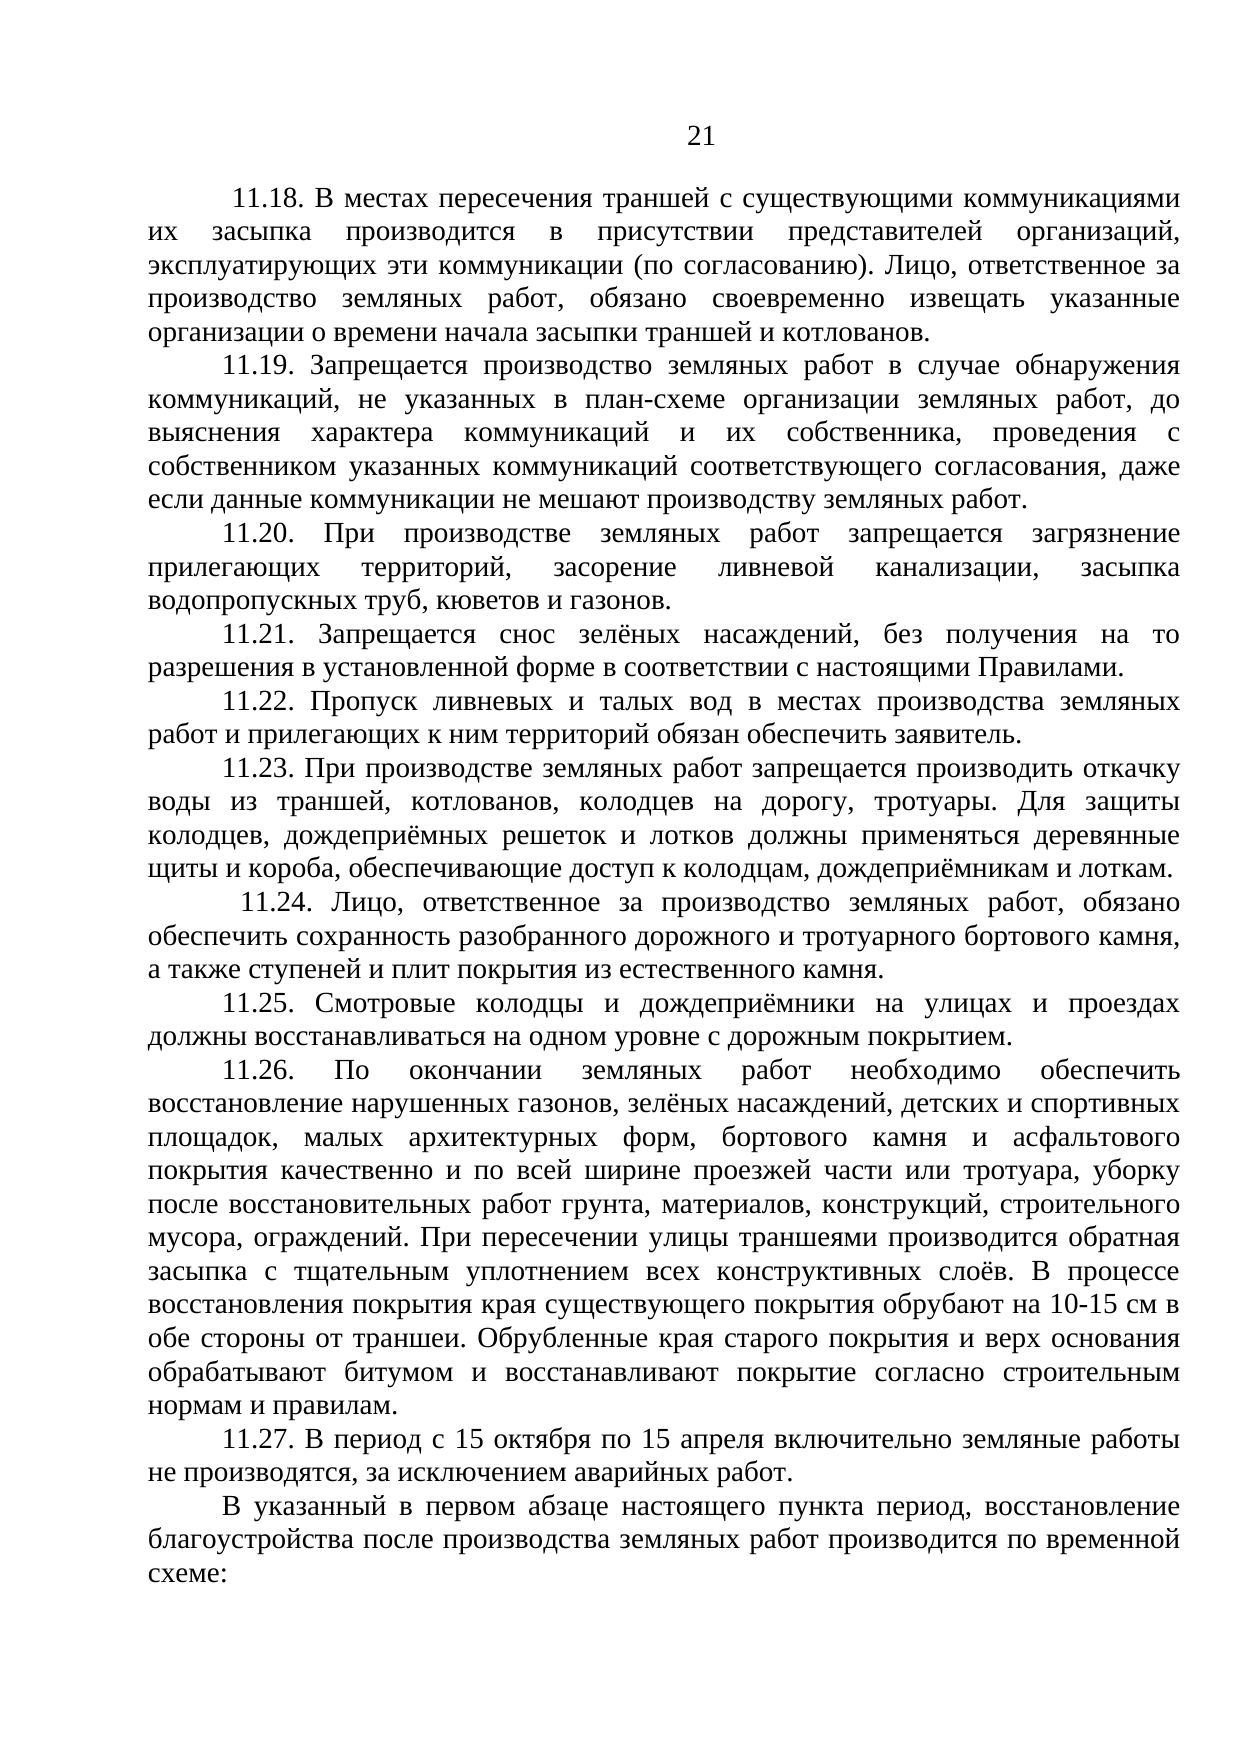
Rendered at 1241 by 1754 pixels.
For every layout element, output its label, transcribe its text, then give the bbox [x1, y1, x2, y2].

text 11.24. Лицо, ответственное за производство земляных работ, обязано обеспечить сохранность разобранного дорожного и тротуарного бортового камня, а также ступеней и плит покрытия из естественного камня. [148, 884, 1181, 985]
text 11.21. Запрещается снос зелёных насаждений, без получения на то разрешения в установленной форме в соответствии с настоящими Правилами. [148, 616, 1181, 683]
text 11.26. По окончании земляных работ необходимо обеспечить восстановление нарушенных газонов, зелёных насаждений, детских и спортивных площадок, малых архитектурных форм, бортового камня и асфальтового покрытия качественно и по всей ширине проезжей части или тротуара, уборку после восстановительных работ грунта, материалов, конструкций, строительного мусора, ограждений. При пересечении улицы траншеями производится обратная засыпка с тщательным уплотнением всех конструктивных слоёв. В процессе восстановления покрытия края существующего покрытия обрубают на 10-15 см в обе стороны от траншеи. Обрубленные края старого покрытия и верх основания обрабатывают битумом и восстанавливают покрытие согласно строительным нормам и правилам. [148, 1052, 1181, 1421]
text 11.19. Запрещается производство земляных работ в случае обнаружения коммуникаций, не указанных в план-схеме организации земляных работ, до выяснения характера коммуникаций и их собственника, проведения с собственником указанных коммуникаций соответствующего согласования, даже если данные коммуникации не мешают производству земляных работ. [148, 347, 1181, 515]
text 21 [148, 118, 1181, 152]
text 11.18. В местах пересечения траншей с существующими коммуникациями их засыпка производится в присутствии представителей организаций, эксплуатирующих эти коммуникации (по согласованию). Лицо, ответственное за производство земляных работ, обязано своевременно извещать указанные организации о времени начала засыпки траншей и котлованов. [148, 180, 1181, 347]
text 11.23. При производстве земляных работ запрещается производить откачку воды из траншей, котлованов, колодцев на дорогу, тротуары. Для защиты колодцев, дождеприёмных решеток и лотков должны применяться деревянные щиты и короба, обеспечивающие доступ к колодцам, дождеприёмникам и лоткам. [148, 750, 1181, 884]
text 11.25. Смотровые колодцы и дождеприёмники на улицах и проездах должны восстанавливаться на одном уровне с дорожным покрытием. [148, 985, 1181, 1052]
text 11.27. В период с 15 октября по 15 апреля включительно земляные работы не производятся, за исключением аварийных работ. [148, 1421, 1181, 1488]
text 11.20. При производстве земляных работ запрещается загрязнение прилегающих территорий, засорение ливневой канализации, засыпка водопропускных труб, кюветов и газонов. [148, 515, 1181, 616]
text В указанный в первом абзаце настоящего пункта период, восстановление благоустройства после производства земляных работ производится по временной схеме: [148, 1488, 1181, 1588]
text 11.22. Пропуск ливневых и талых вод в местах производства земляных работ и прилегающих к ним территорий обязан обеспечить заявитель. [148, 683, 1181, 750]
